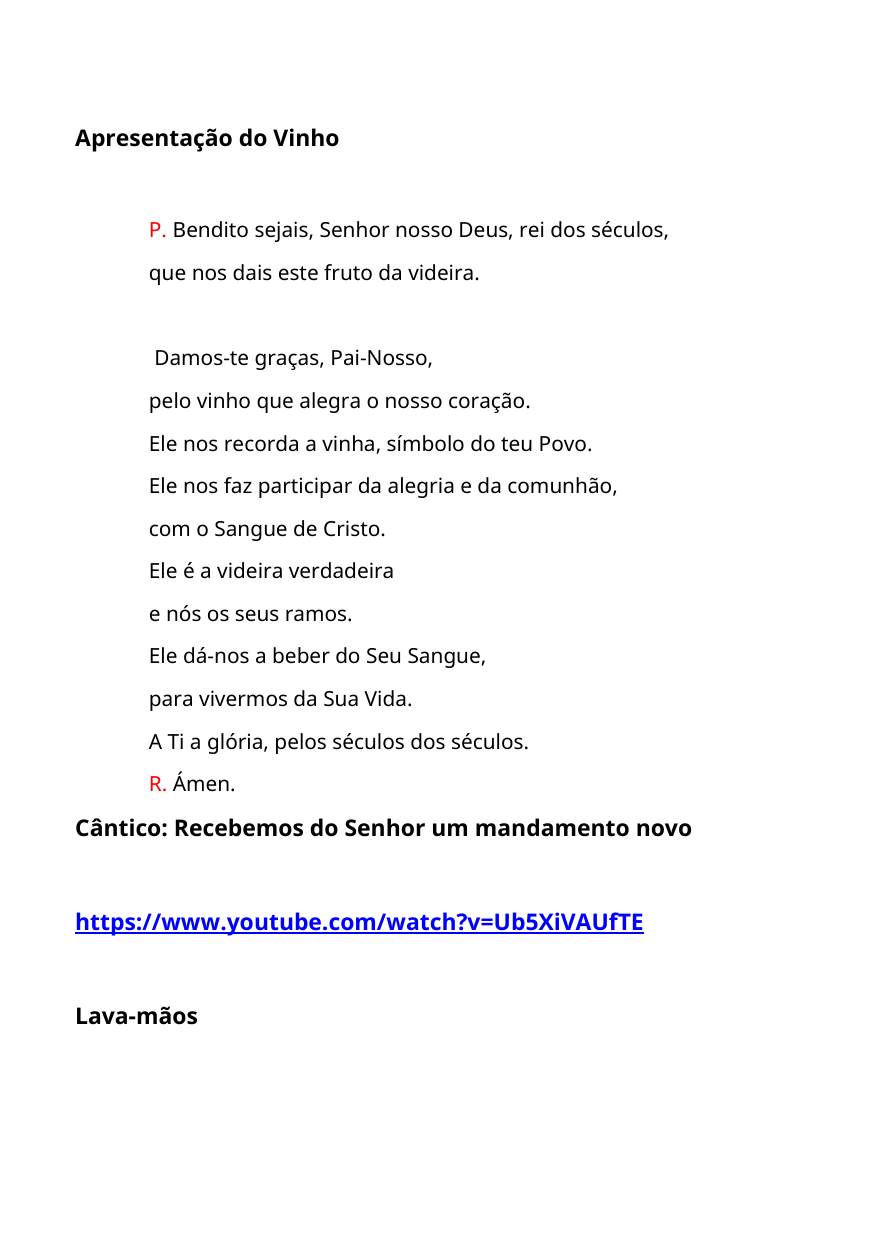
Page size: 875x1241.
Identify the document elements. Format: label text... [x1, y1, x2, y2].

text Lava-mãos [75, 999, 799, 1031]
text Apresentação do Vinho [75, 122, 799, 153]
list R. Ámen. [149, 769, 799, 798]
text para vivermos da Sua Vida. [149, 684, 799, 713]
text Ele dá-nos a beber do Seu Sangue, [149, 642, 799, 670]
text Cântico: Recebemos do Senhor um mandamento novo [75, 812, 799, 843]
text Damos-te graças, Pai-Nosso, [149, 343, 799, 372]
text com o Sangue de Cristo. [149, 514, 799, 542]
text e nós os seus ramos. [149, 599, 799, 627]
text Ele é a videira verdadeira [149, 556, 799, 585]
text que nos dais este fruto da videira. [75, 258, 799, 287]
text https://www.youtube.com/watch?v=Ub5XiVAUfTE [75, 906, 799, 937]
text P. Bendito sejais, Senhor nosso Deus, rei dos séculos, [75, 216, 799, 244]
text A Ti a glória, pelos séculos dos séculos. [149, 727, 799, 755]
text pelo vinho que alegra o nosso coração. [149, 386, 799, 414]
text Ele nos recorda a vinha, símbolo do teu Povo. [149, 429, 799, 457]
text Ele nos faz participar da alegria e da comunhão, [149, 471, 799, 500]
